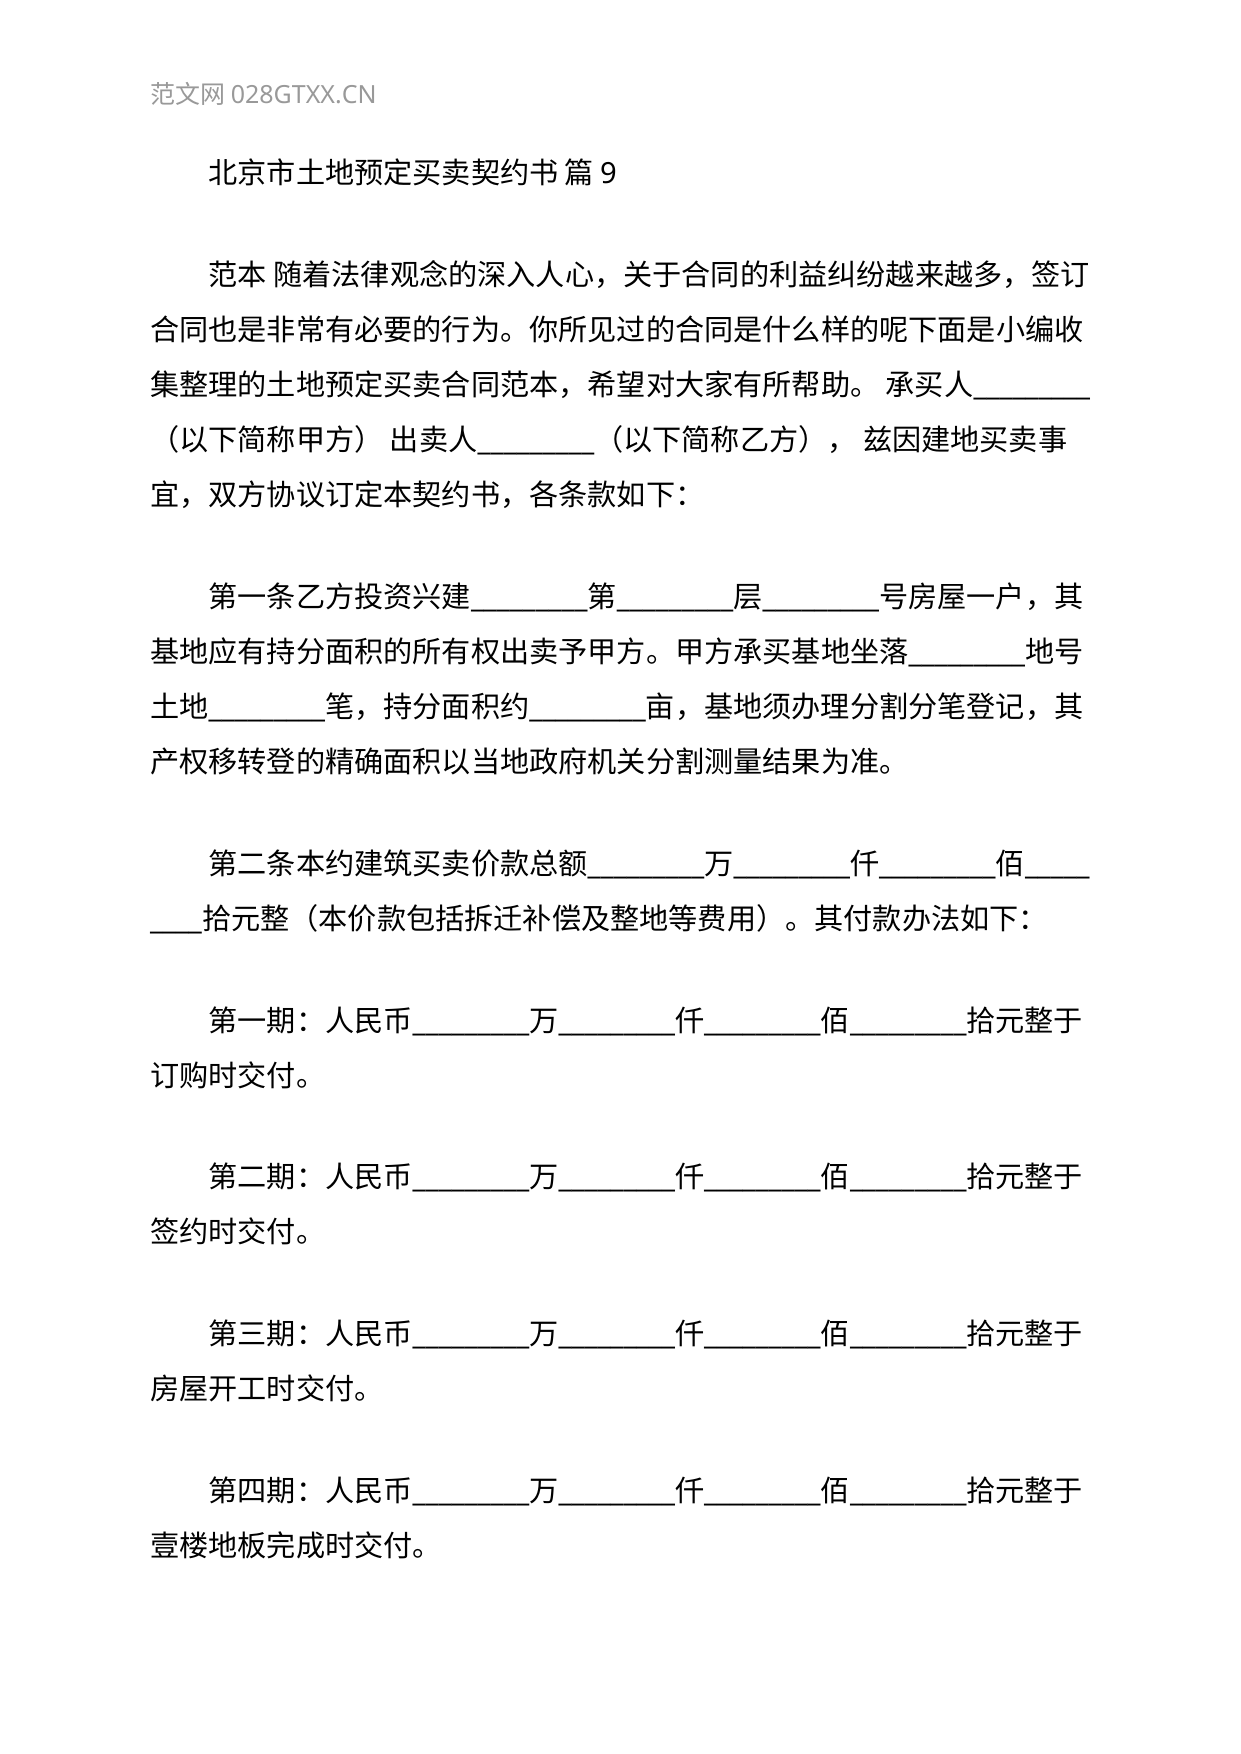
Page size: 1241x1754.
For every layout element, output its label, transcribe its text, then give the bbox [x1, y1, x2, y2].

text 范本 随着法律观念的深入人心，关于合同的利益纠纷越来越多，签订合同也是非常有必要的行为。你所见过的合同是什么样的呢下面是小编收集整理的土地预定买卖合同范本，希望对大家有所帮助。 承买人_________（以下简称甲方） 出卖人_________（以下简称乙方）， 兹因建地买卖事宜，双方协议订定本契约书，各条款如下： [150, 252, 1090, 514]
text 第四期：人民币_________万_________仟_________佰_________拾元整于壹楼地板完成时交付。 [150, 1468, 1090, 1565]
text 第二条本约建筑买卖价款总额_________万_________仟_________佰_________拾元整（本价款包括拆迁补偿及整地等费用）。其付款办法如下： [150, 840, 1090, 938]
text 第三期：人民币_________万_________仟_________佰_________拾元整于房屋开工时交付。 [150, 1311, 1090, 1408]
text 第二期：人民币_________万_________仟_________佰_________拾元整于签约时交付。 [150, 1154, 1090, 1251]
text 第一期：人民币_________万_________仟_________佰_________拾元整于订购时交付。 [150, 997, 1090, 1094]
text 北京市土地预定买卖契约书 篇9 [150, 150, 1090, 192]
text 第一条乙方投资兴建_________第_________层_________号房屋一户，其基地应有持分面积的所有权出卖予甲方。甲方承买基地坐落_________地号土地_________笔，持分面积约_________亩，基地须办理分割分笔登记，其产权移转登的精确面积以当地政府机关分割测量结果为准。 [150, 573, 1090, 781]
